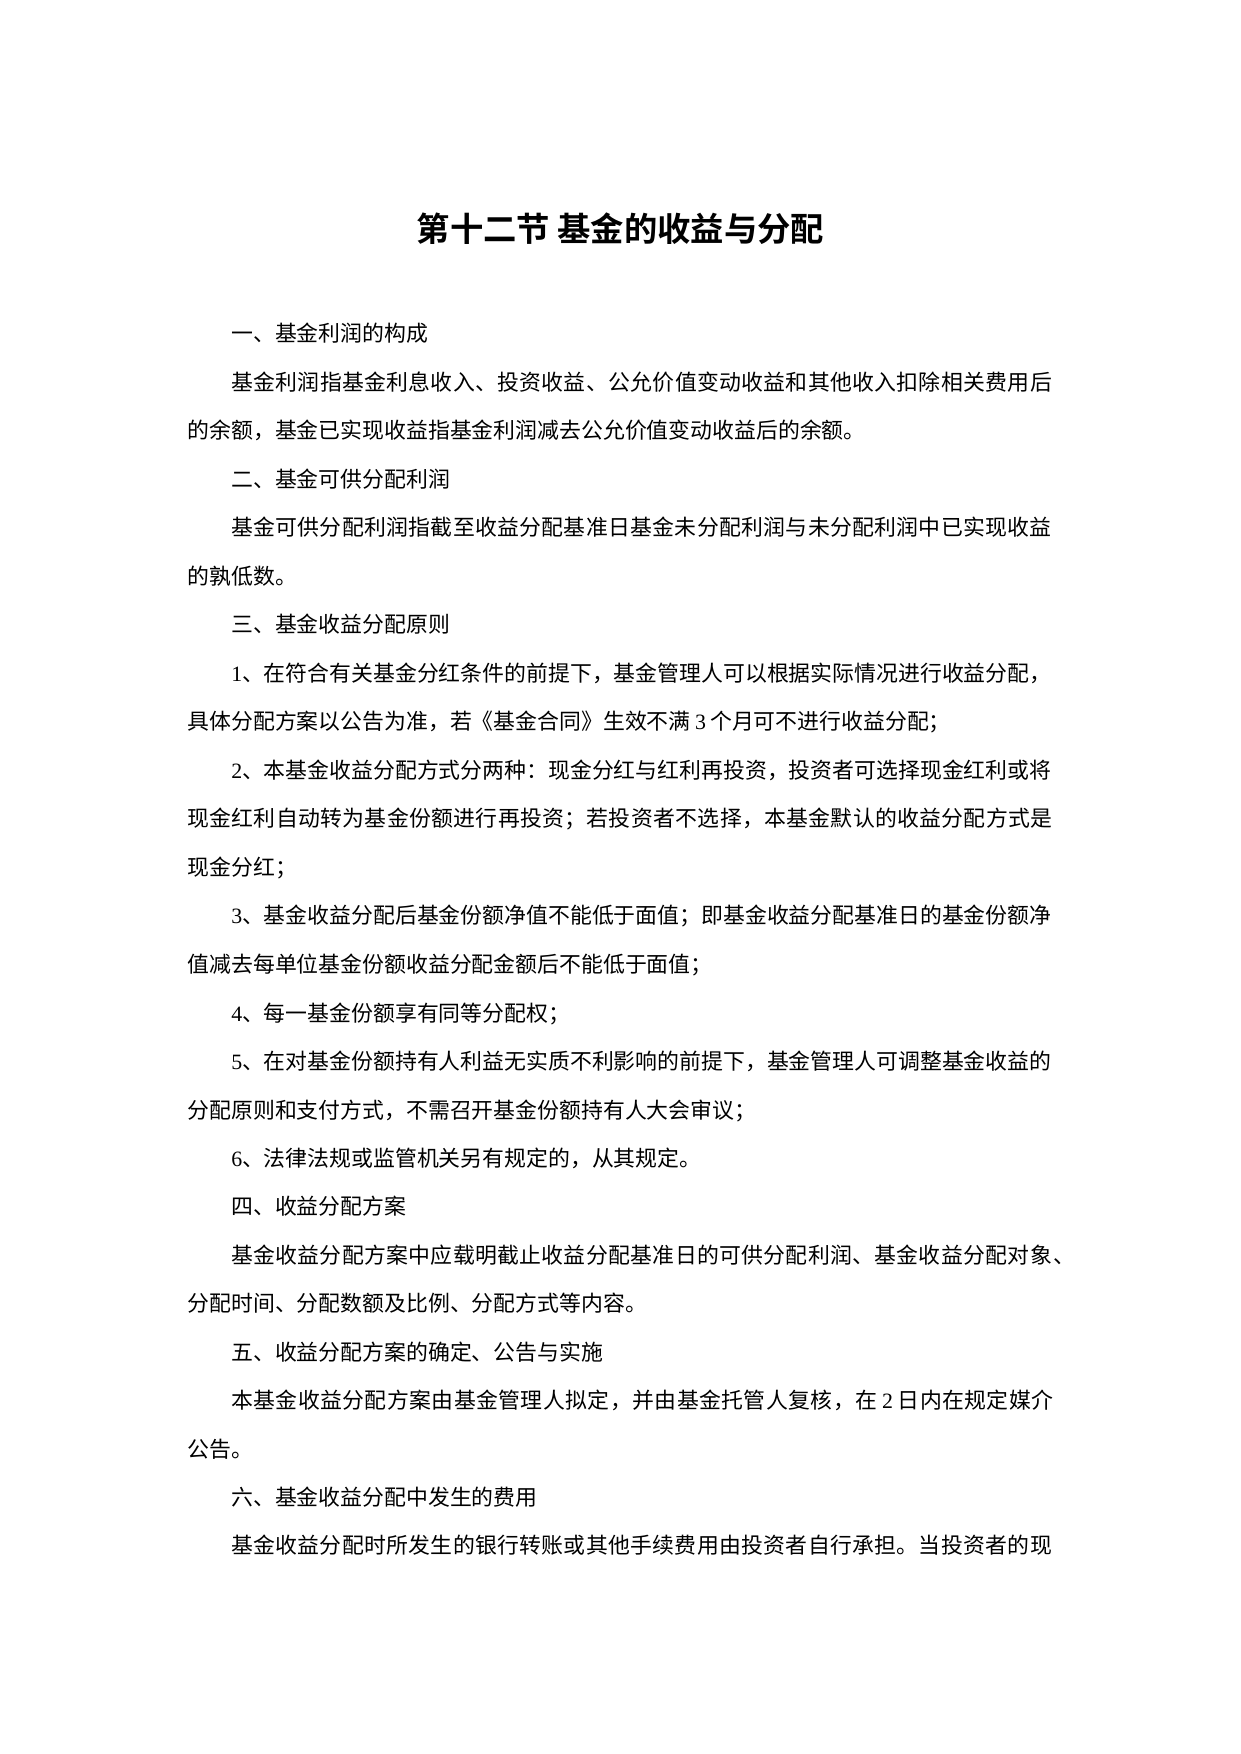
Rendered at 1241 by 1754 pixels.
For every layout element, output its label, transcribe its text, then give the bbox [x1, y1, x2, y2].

text 五、收益分配方案的确定、公告与实施 [187, 1334, 1053, 1367]
text 三、基金收益分配原则 [187, 607, 1053, 639]
text 一、基金利润的构成 [187, 316, 1053, 348]
text 4、每一基金份额享有同等分配权； [187, 995, 1053, 1028]
text 六、基金收益分配中发生的费用 [187, 1480, 1053, 1512]
text 1、在符合有关基金分红条件的前提下，基金管理人可以根据实际情况进行收益分配，具体分配方案以公告为准，若《基金合同》生效不满3个月可不进行收益分配； [187, 655, 1053, 736]
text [187, 1528, 1053, 1561]
text 基金利润指基金利息收入、投资收益、公允价值变动收益和其他收入扣除相关费用后的余额，基金已实现收益指基金利润减去公允价值变动收益后的余额。 [187, 364, 1053, 446]
text 四、收益分配方案 [187, 1189, 1053, 1221]
text 本基金收益分配方案由基金管理人拟定，并由基金托管人复核，在2日内在规定媒介公告。 [187, 1383, 1053, 1464]
text 二、基金可供分配利润 [187, 461, 1053, 494]
text 3、基金收益分配后基金份额净值不能低于面值；即基金收益分配基准日的基金份额净值减去每单位基金份额收益分配金额后不能低于面值； [187, 898, 1053, 979]
text 2、本基金收益分配方式分两种：现金分红与红利再投资，投资者可选择现金红利或将现金红利自动转为基金份额进行再投资；若投资者不选择，本基金默认的收益分配方式是现金分红； [187, 752, 1053, 882]
text 基金收益分配方案中应载明截止收益分配基准日的可供分配利润、基金收益分配对象、分配时间、分配数额及比例、分配方式等内容。 [187, 1237, 1053, 1318]
text 基金可供分配利润指截至收益分配基准日基金未分配利润与未分配利润中已实现收益的孰低数。 [187, 510, 1053, 591]
text 5、在对基金份额持有人利益无实质不利影响的前提下，基金管理人可调整基金收益的分配原则和支付方式，不需召开基金份额持有人大会审议； [187, 1043, 1053, 1125]
text 第十二节 基金的收益与分配 [187, 194, 1053, 259]
text 6、法律法规或监管机关另有规定的，从其规定。 [187, 1141, 1053, 1173]
